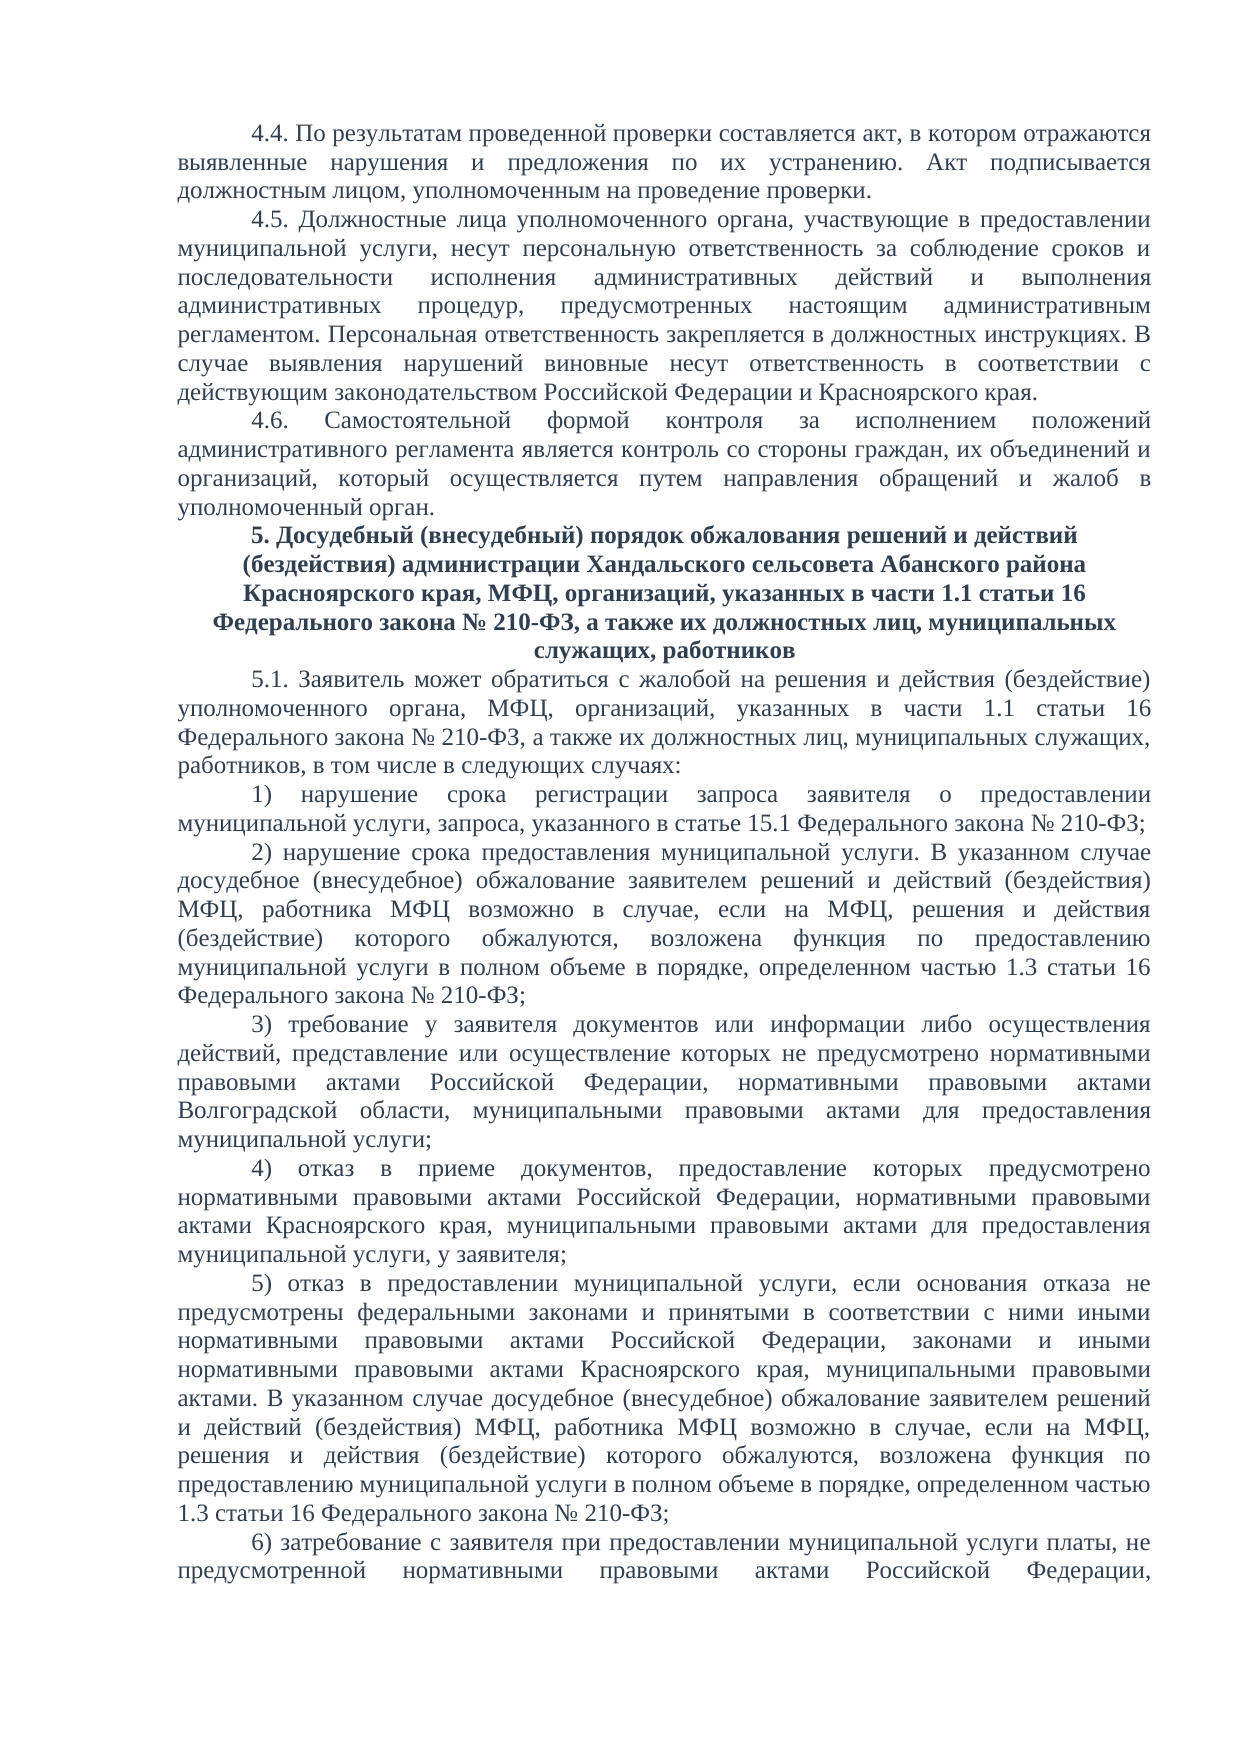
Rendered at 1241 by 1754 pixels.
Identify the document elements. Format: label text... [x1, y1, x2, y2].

text 5) отказ в предоставлении муниципальной услуги, если основания отказа не предусмотрены федеральными законами и принятыми в соответствии с ними иными нормативными правовыми актами Российской Федерации, законами и иными нормативными правовыми актами Красноярского края, муниципальными правовыми актами. В указанном случае досудебное (внесудебное) обжалование заявителем решений и действий (бездействия) МФЦ, работника МФЦ возможно в случае, если на МФЦ, решения и действия (бездействие) которого обжалуются, возложена функция по предоставлению муниципальной услуги в полном объеме в порядке, определенном частью 1.3 статьи 16 Федерального закона № 210-ФЗ; [177, 1268, 1152, 1527]
text 4) отказ в приеме документов, предоставление которых предусмотрено нормативными правовыми актами Российской Федерации, нормативными правовыми актами Красноярского края, муниципальными правовыми актами для предоставления муниципальной услуги, у заявителя; [177, 1153, 1152, 1268]
text 4.4. По результатам проведенной проверки составляется акт, в котором отражаются выявленные нарушения и предложения по их устранению. Акт подписывается должностным лицом, уполномоченным на проведение проверки. [177, 118, 1152, 204]
text 4.6. Самостоятельной формой контроля за исполнением положений административного регламента является контроль со стороны граждан, их объединений и организаций, который осуществляется путем направления обращений и жалоб в уполномоченный орган. [177, 406, 1152, 521]
text 5. Досудебный (внесудебный) порядок обжалования решений и действий (бездействия) администрации Хандальского сельсовета Абанского района Красноярского края, МФЦ, организаций, указанных в части 1.1 статьи 16 Федерального закона № 210-ФЗ, а также их должностных лиц, муниципальных служащих, работников [177, 521, 1152, 664]
text 5.1. Заявитель может обратиться с жалобой на решения и действия (бездействие) уполномоченного органа, МФЦ, организаций, указанных в части 1.1 статьи 16 Федерального закона № 210-ФЗ, а также их должностных лиц, муниципальных служащих, работников, в том числе в следующих случаях: [177, 664, 1152, 779]
text 4.5. Должностные лица уполномоченного органа, участвующие в предоставлении муниципальной услуги, несут персональную ответственность за соблюдение сроков и последовательности исполнения административных действий и выполнения административных процедур, предусмотренных настоящим административным регламентом. Персональная ответственность закрепляется в должностных инструкциях. В случае выявления нарушений виновные несут ответственность в соответствии с действующим законодательством Российской Федерации и Красноярского края. [177, 204, 1152, 406]
text 1) нарушение срока регистрации запроса заявителя о предоставлении муниципальной услуги, запроса, указанного в статье 15.1 Федерального закона № 210-ФЗ; [177, 779, 1152, 837]
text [177, 1527, 1152, 1584]
text 3) требование у заявителя документов или информации либо осуществления действий, представление или осуществление которых не предусмотрено нормативными правовыми актами Российской Федерации, нормативными правовыми актами Волгоградской области, муниципальными правовыми актами для предоставления муниципальной услуги; [177, 1009, 1152, 1153]
text 2) нарушение срока предоставления муниципальной услуги. В указанном случае досудебное (внесудебное) обжалование заявителем решений и действий (бездействия) МФЦ, работника МФЦ возможно в случае, если на МФЦ, решения и действия (бездействие) которого обжалуются, возложена функция по предоставлению муниципальной услуги в полном объеме в порядке, определенном частью 1.3 статьи 16 Федерального закона № 210-ФЗ; [177, 837, 1152, 1009]
